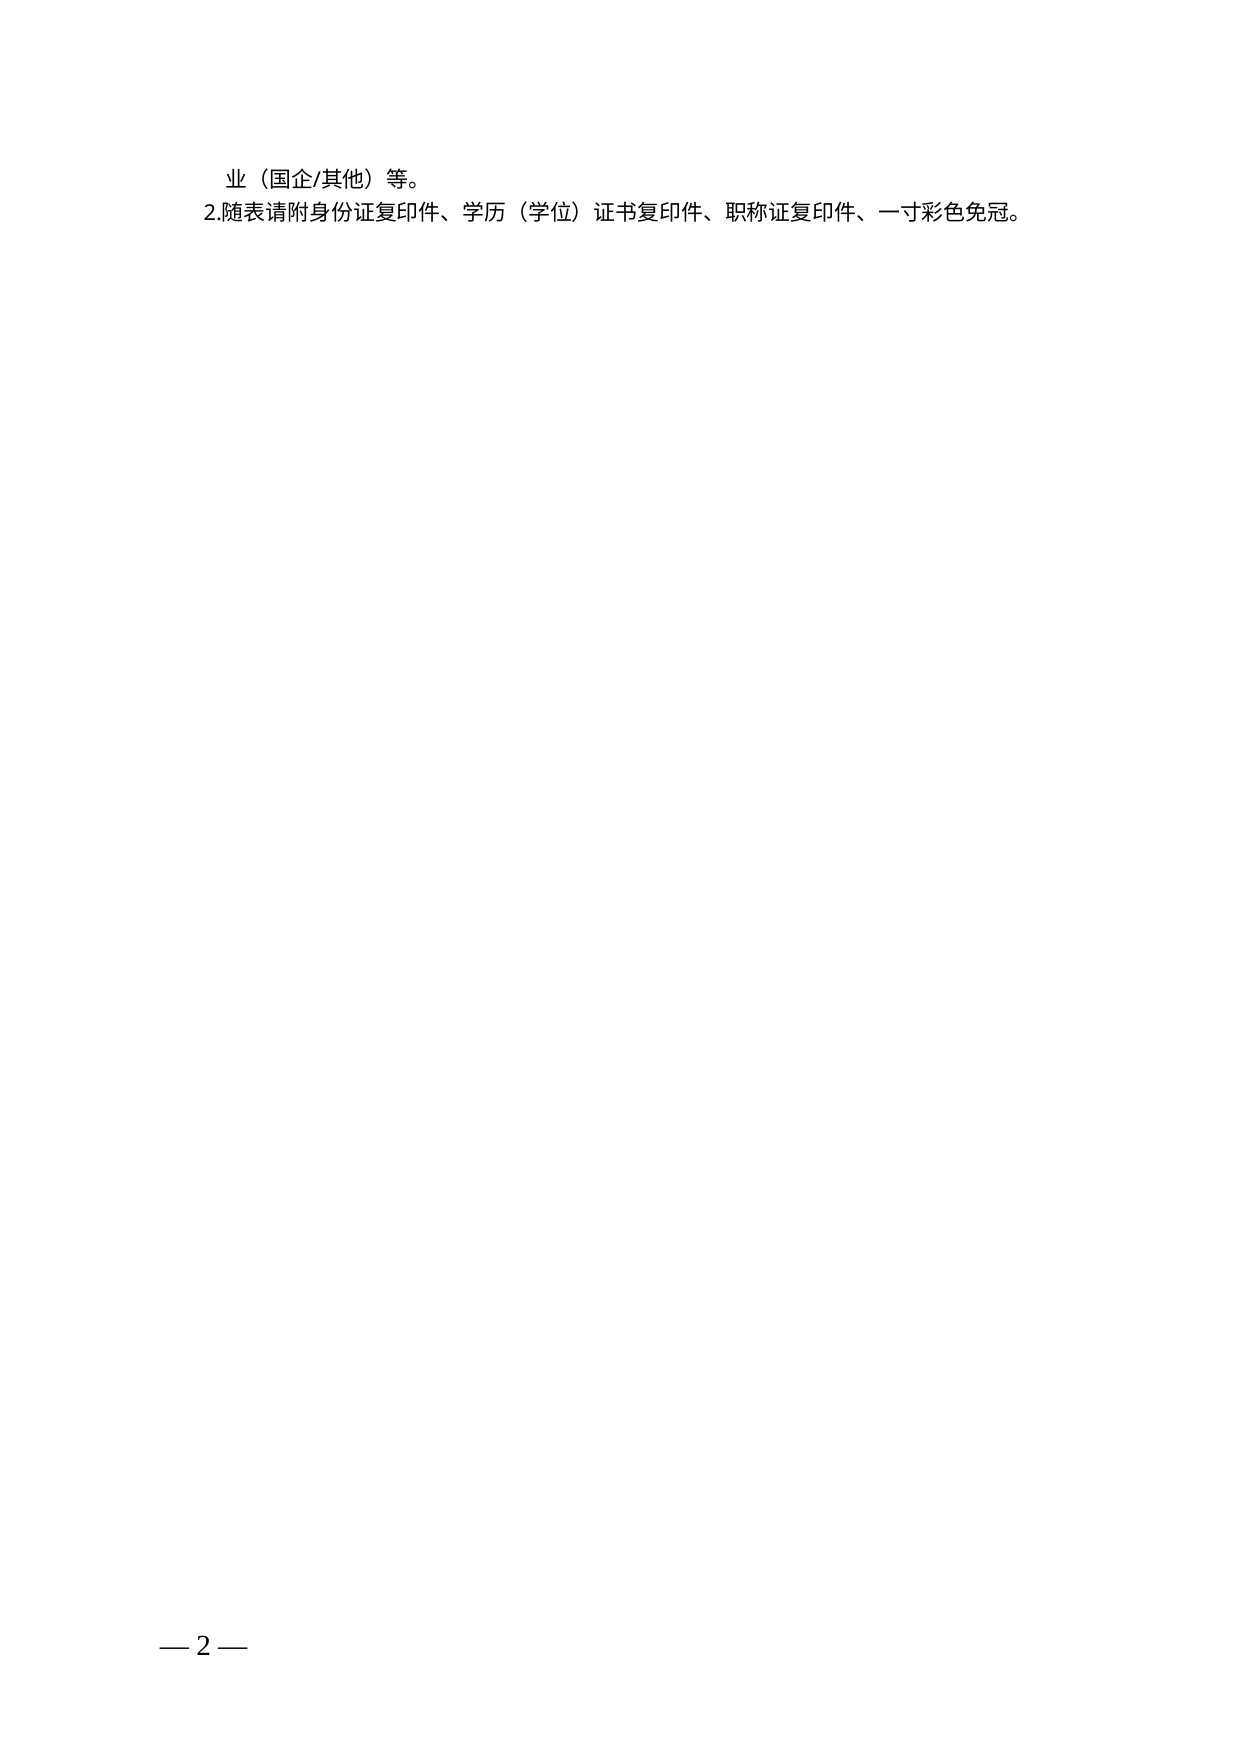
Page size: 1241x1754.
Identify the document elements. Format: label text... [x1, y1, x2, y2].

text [159, 162, 1081, 194]
list 2.随表请附身份证复印件、学历（学位）证书复印件、职称证复印件、一寸彩色免冠。 [159, 194, 1081, 227]
